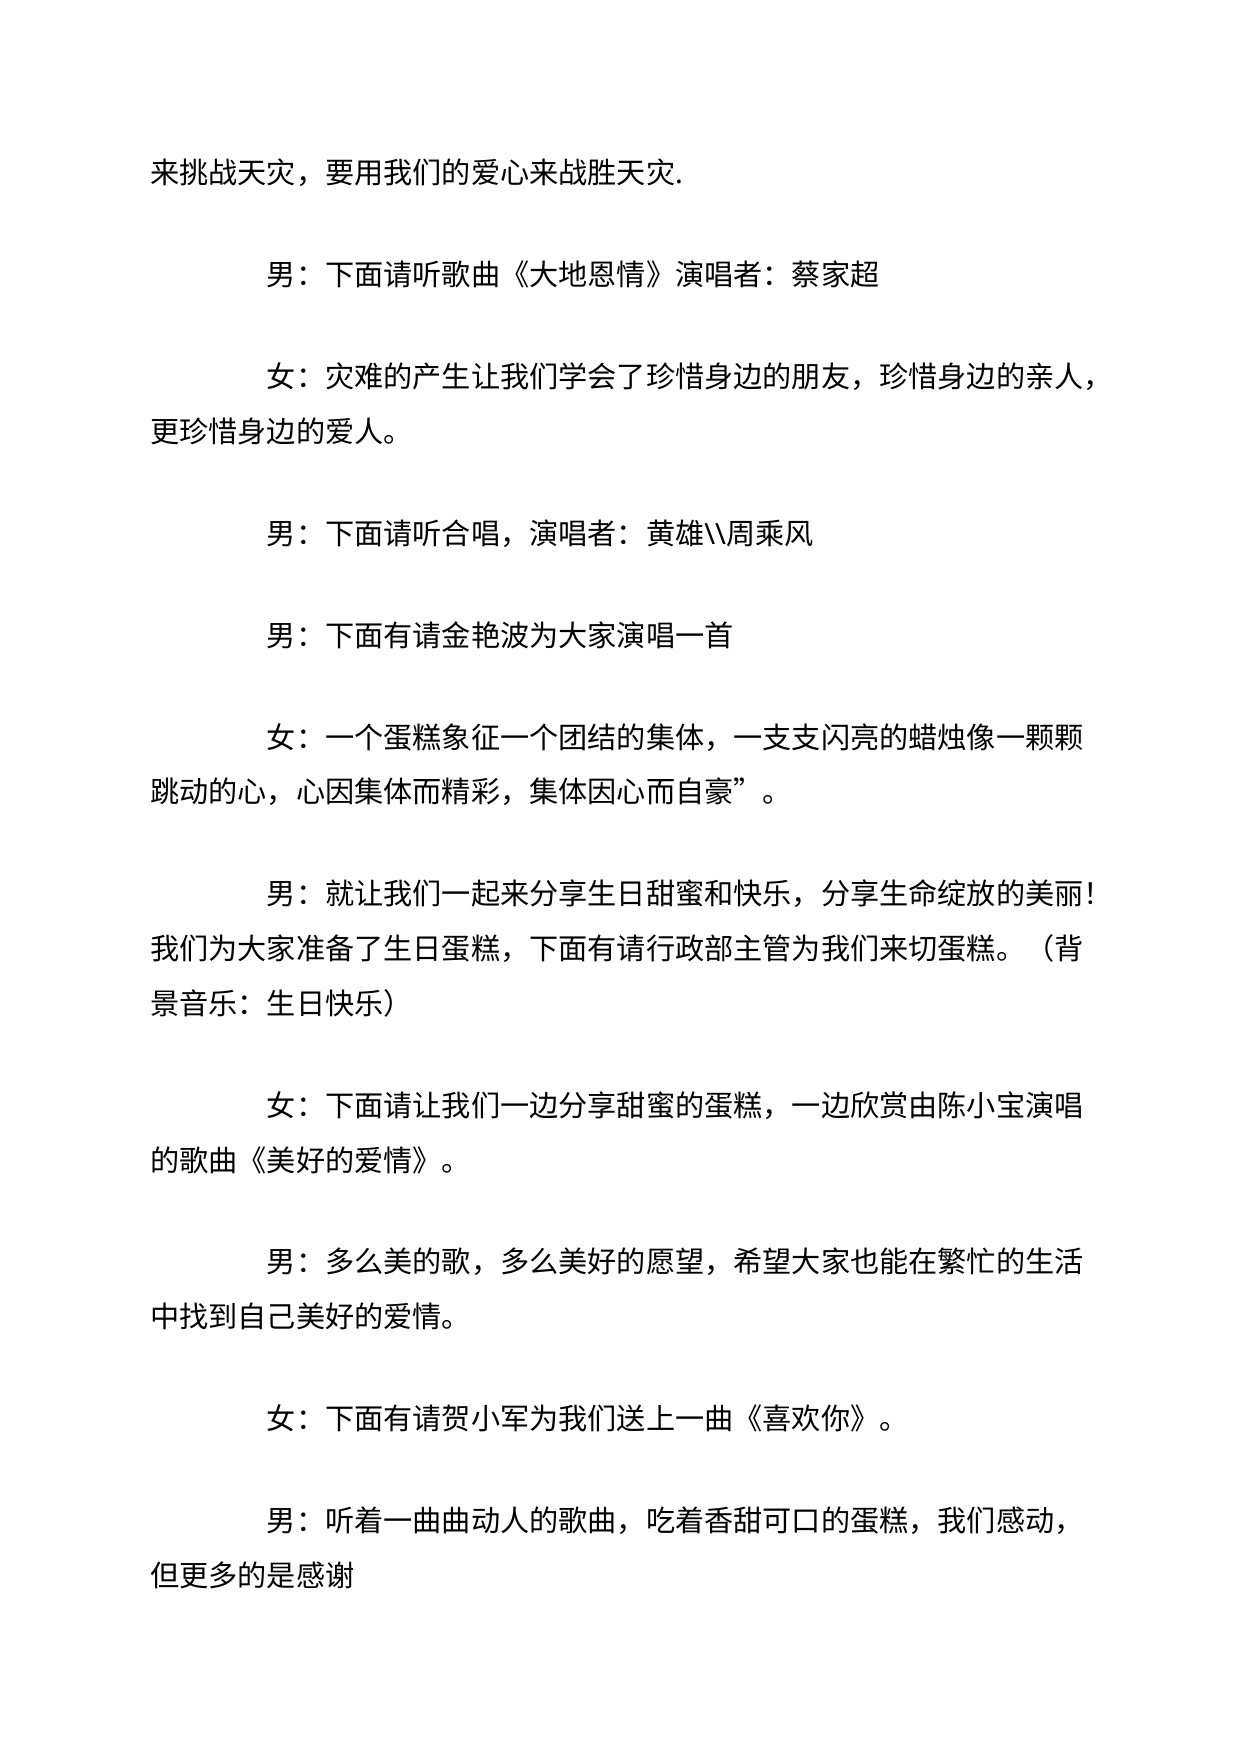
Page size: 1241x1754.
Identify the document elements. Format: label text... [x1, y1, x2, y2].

text 男：多么美的歌，多么美好的愿望，希望大家也能在繁忙的生活中找到自己美好的爱情。 [150, 1239, 1090, 1336]
text 男：听着一曲曲动人的歌曲，吃着香甜可口的蛋糕，我们感动，但更多的是感谢 [150, 1497, 1090, 1595]
text 男：下面请听歌曲《大地恩情》演唱者：蔡家超 [150, 252, 1090, 294]
text 女：一个蛋糕象征一个团结的集体，一支支闪亮的蜡烛像一颗颗跳动的心，心因集体而精彩，集体因心而自豪”。 [150, 714, 1090, 811]
text 男：就让我们一起来分享生日甜蜜和快乐，分享生命绽放的美丽！我们为大家准备了生日蛋糕，下面有请行政部主管为我们来切蛋糕。（背景音乐：生日快乐） [150, 871, 1090, 1023]
text 男：下面请听合唱，演唱者：黄雄\\周乘风 [150, 510, 1090, 553]
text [150, 150, 1090, 192]
text 女：下面有请贺小军为我们送上一曲《喜欢你》。 [150, 1396, 1090, 1438]
text 女：下面请让我们一边分享甜蜜的蛋糕，一边欣赏由陈小宝演唱的歌曲《美好的爱情》。 [150, 1082, 1090, 1179]
text 男：下面有请金艳波为大家演唱一首 [150, 612, 1090, 655]
text 女：灾难的产生让我们学会了珍惜身边的朋友，珍惜身边的亲人，更珍惜身边的爱人。 [150, 354, 1090, 451]
